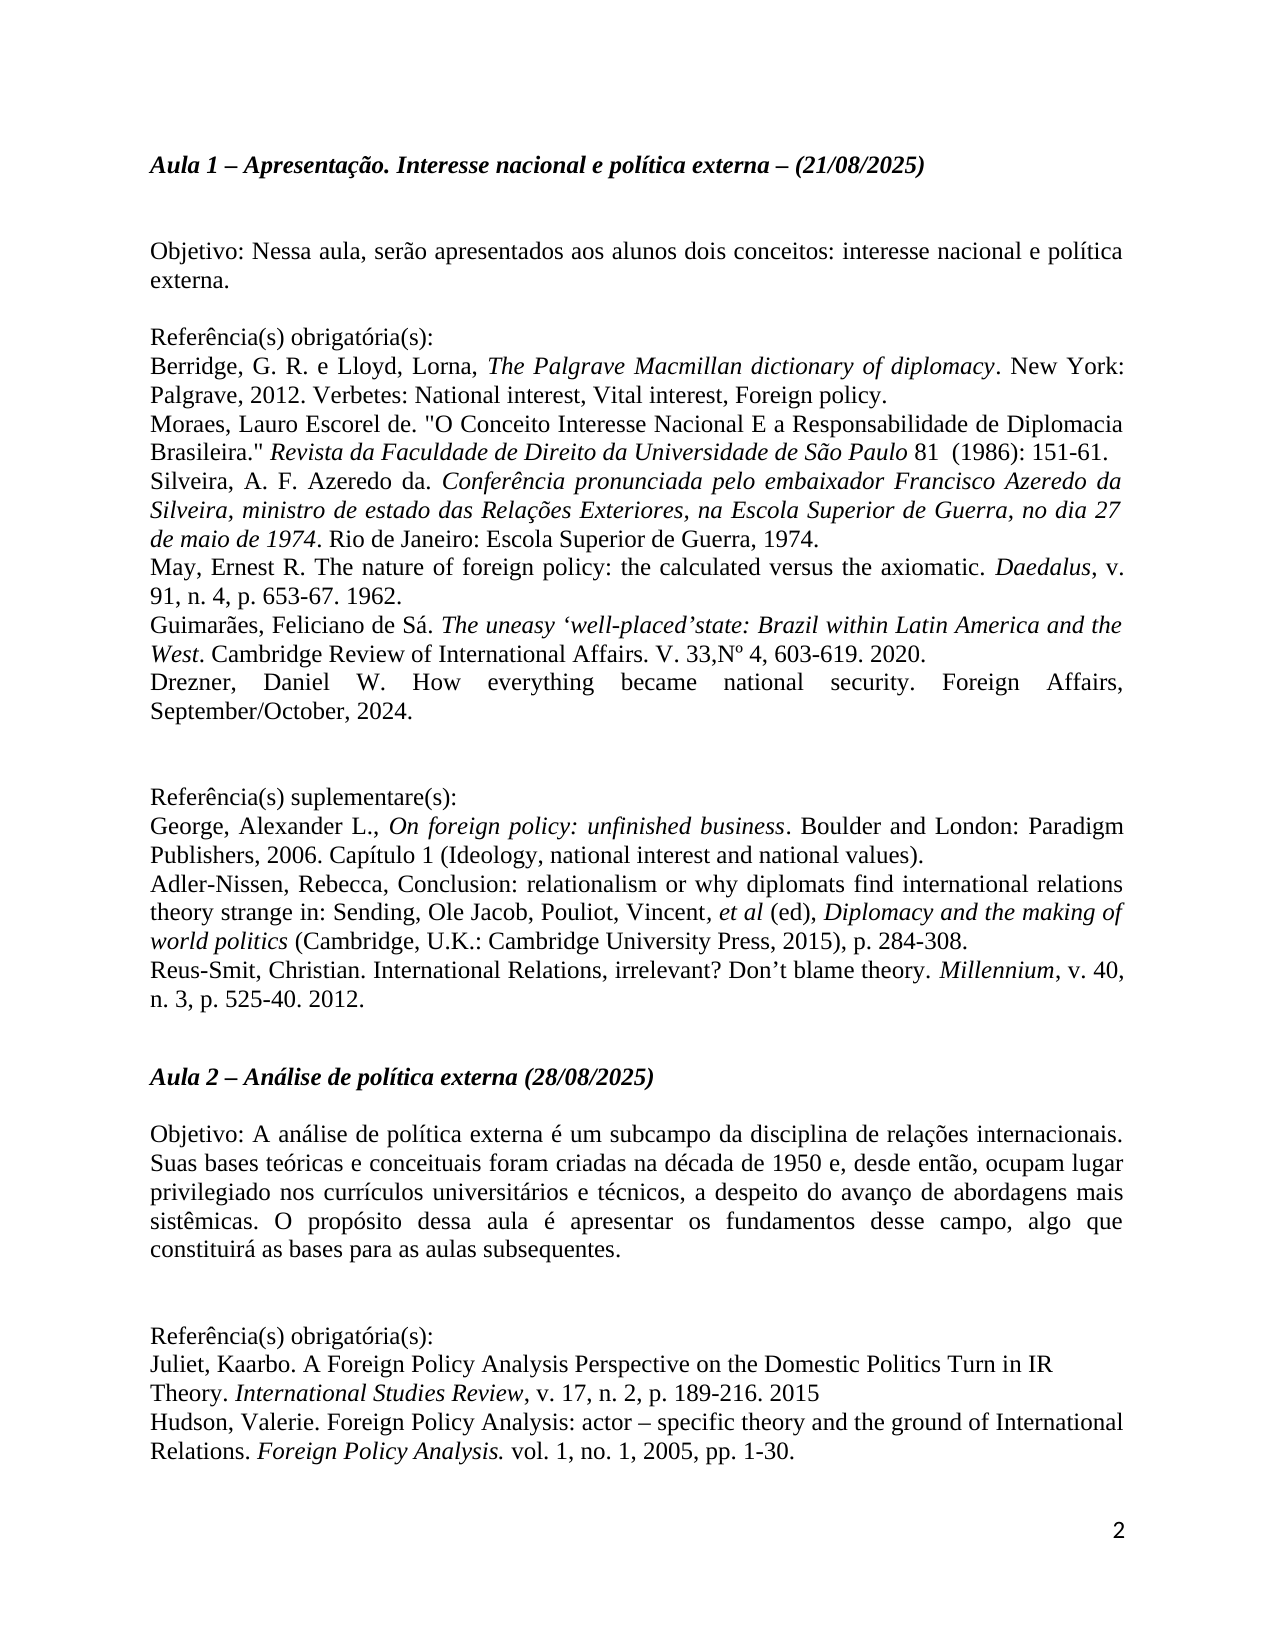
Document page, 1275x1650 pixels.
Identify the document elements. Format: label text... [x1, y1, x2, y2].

text Referência(s) suplementare(s): [150, 782, 1124, 811]
text Objetivo: A análise de política externa é um subcampo da disciplina de relações internacionais. Suas bases teóricas e conceituais foram criadas na década de 1950 e, desde então, ocupam lugar privilegiado nos currículos universitários e técnicos, a despeito do avanço de abordagens mais sistêmicas. O propósito dessa aula é apresentar os fundamentos desse campo, algo que constituirá as bases para as aulas subsequentes. [150, 1119, 1124, 1263]
text Guimarães, Feliciano de Sá. The uneasy ‘well-placed’state: Brazil within Latin America and the West. Cambridge Review of International Affairs. V. 33,Nº 4, 603-619. 2020. [150, 610, 1124, 667]
text Silveira, A. F. Azeredo da. Conferência pronunciada pelo embaixador Francisco Azeredo da Silveira, ministro de estado das Relações Exteriores, na Escola Superior de Guerra, no dia 27 de maio de 1974. Rio de Janeiro: Escola Superior de Guerra, 1974. [150, 466, 1124, 552]
text Hudson, Valerie. Foreign Policy Analysis: actor – specific theory and the ground of International Relations. Foreign Policy Analysis. vol. 1, no. 1, 2005, pp. 1-30. [150, 1407, 1124, 1464]
text Adler-Nissen, Rebecca, Conclusion: relationalism or why diplomats find international relations theory strange in: Sending, Ole Jacob, Pouliot, Vincent, et al (ed), Diplomacy and the making of world politics (Cambridge, U.K.: Cambridge University Press, 2015), p. 284-308. [150, 869, 1124, 955]
subtitle Aula 2 – Análise de política externa (28/08/2025) [150, 1062, 1125, 1091]
text Referência(s) obrigatória(s): [150, 1321, 1124, 1349]
subtitle Aula 1 – Apresentação. Interesse nacional e política externa – (21/08/2025) [150, 150, 1125, 179]
text Berridge, G. R. e Lloyd, Lorna, The Palgrave Macmillan dictionary of diplomacy. New York: Palgrave, 2012. Verbetes: National interest, Vital interest, Foreign policy. [150, 351, 1124, 409]
text Moraes, Lauro Escorel de. "O Conceito Interesse Nacional E a Responsabilidade de Diplomacia Brasileira." Revista da Faculdade de Direito da Universidade de São Paulo 81 (1986): 151-61. [150, 409, 1124, 466]
text May, Ernest R. The nature of foreign policy: the calculated versus the axiomatic. Daedalus, v. 91, n. 4, p. 653-67. 1962. [150, 552, 1124, 610]
text Objetivo: Nessa aula, serão apresentados aos alunos dois conceitos: interesse nacional e política externa. [150, 236, 1124, 294]
text Referência(s) obrigatória(s): [150, 322, 1124, 351]
text Juliet, Kaarbo. A Foreign Policy Analysis Perspective on the Domestic Politics Turn in IR Theory. International Studies Review, v. 17, n. 2, p. 189-216. 2015 [150, 1349, 1124, 1407]
text Reus-Smit, Christian. International Relations, irrelevant? Don’t blame theory. Millennium, v. 40, n. 3, p. 525-40. 2012. [150, 955, 1124, 1012]
text George, Alexander L., On foreign policy: unfinished business. Boulder and London: Paradigm Publishers, 2006. Capítulo 1 (Ideology, national interest and national values). [150, 811, 1124, 869]
text Drezner, Daniel W. How everything became national security. Foreign Affairs, September/October, 2024. [150, 667, 1124, 725]
